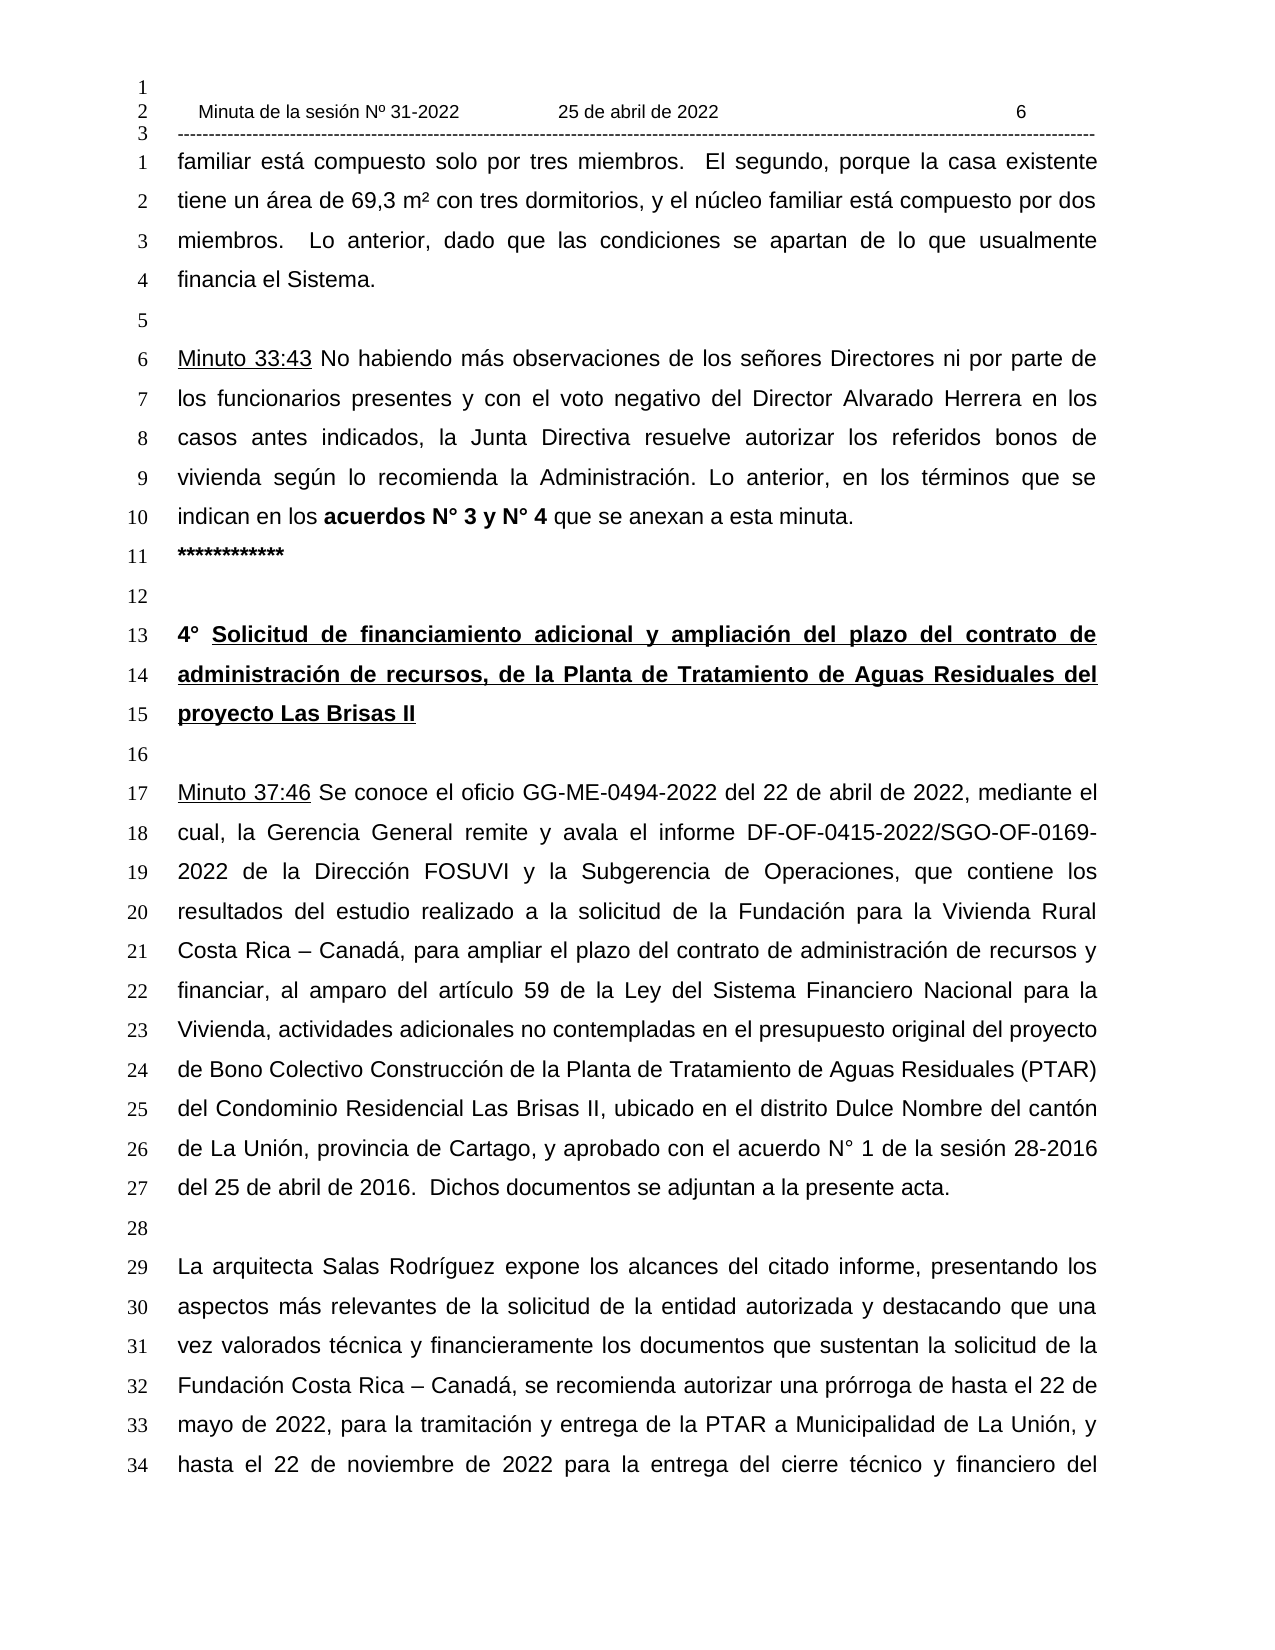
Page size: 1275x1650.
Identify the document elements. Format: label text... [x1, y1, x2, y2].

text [177, 1253, 1098, 1477]
text Minuto 37:46 Se conoce el oficio GG-ME-0494-2022 del 22 de abril de 2022, mediante el cual, la Gerencia General remite y avala el informe DF-OF-0415-2022/SGO-OF-0169-2022 de la Dirección FOSUVI y la Subgerencia de Operaciones, que contiene los resultados del estudio realizado a la solicitud de la Fundación para la Vivienda Rural Costa Rica – Canadá, para ampliar el plazo del contrato de administración de recursos y financiar, al amparo del artículo 59 de la Ley del Sistema Financiero Nacional para la Vivienda, actividades adicionales no contempladas en el presupuesto original del proyecto de Bono Colectivo Construcción de la Planta de Tratamiento de Aguas Residuales (PTAR) del Condominio Residencial Las Brisas II, ubicado en el distrito Dulce Nombre del cantón de La Unión, provincia de Cartago, y aprobado con el acuerdo N° 1 de la sesión 28-2016 del 25 de abril de 2016. Dichos documentos se adjuntan a la presente acta. [177, 779, 1098, 1201]
text Minuto 33:43 No habiendo más observaciones de los señores Directores ni por parte de los funcionarios presentes y con el voto negativo del Director Alvarado Herrera en los casos antes indicados, la Junta Directiva resuelve autorizar los referidos bonos de vivienda según lo recomienda la Administración. Lo anterior, en los términos que se indican en los acuerdos N° 3 y N° 4 que se anexan a esta minuta. [177, 345, 1098, 529]
text 4° Solicitud de financiamiento adicional y ampliación del plazo del contrato de administración de recursos, de la Planta de Tratamiento de Aguas Residuales del proyecto Las Brisas II [177, 621, 1098, 684]
text ************ [177, 542, 1098, 569]
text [177, 148, 1098, 292]
text 4° Solicitud de financiamiento adicional y ampliación del plazo del contrato de administración de recursos, de la Planta de Tratamiento de Aguas Residuales del proyecto Las Brisas II [177, 685, 1098, 727]
